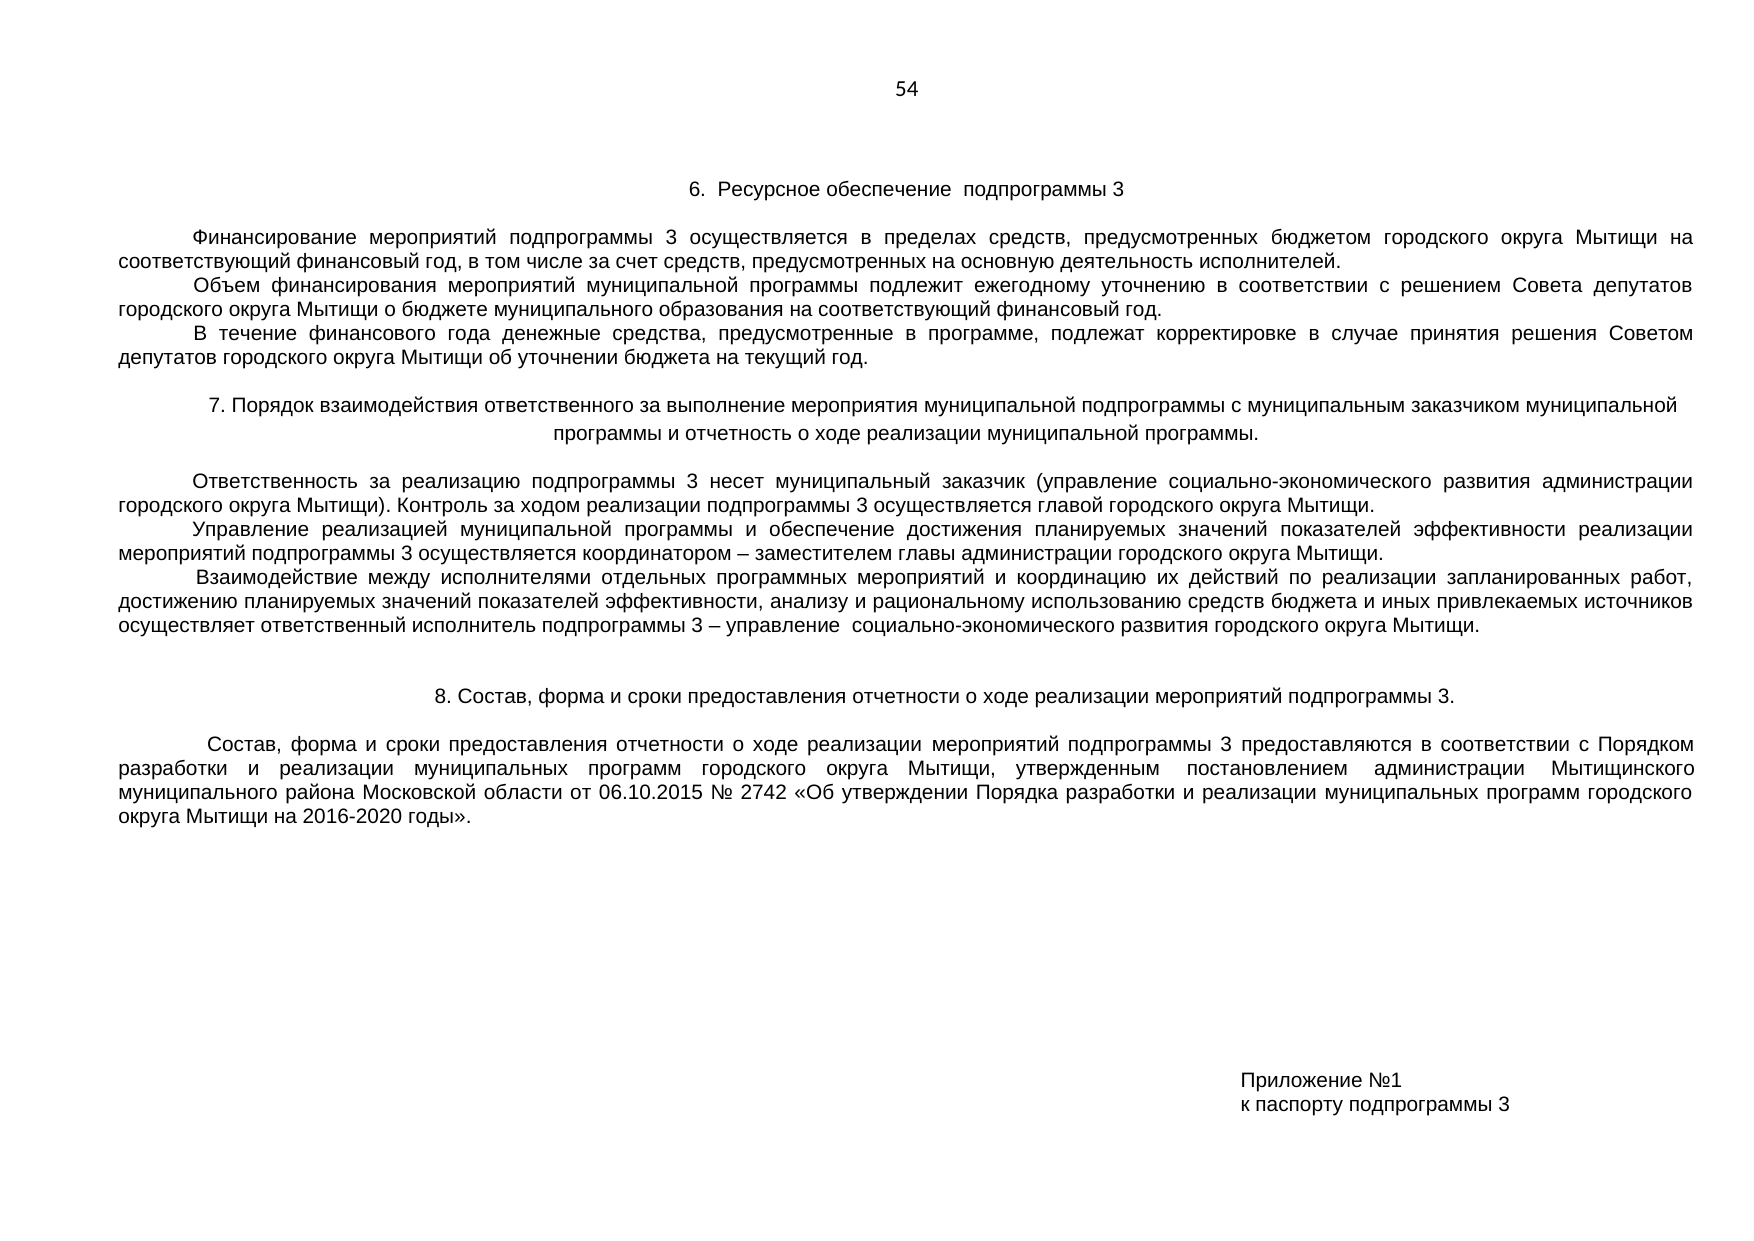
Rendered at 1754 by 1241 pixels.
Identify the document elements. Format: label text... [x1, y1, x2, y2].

text Ответственность за реализацию подпрограммы 3 несет муниципальный заказчик (управление социально-экономического развития администрации городского округа Мытищи). Контроль за ходом реализации подпрограммы 3 осуществляется главой городского округа Мытищи. [118, 469, 1695, 517]
text 6. Ресурсное обеспечение подпрограммы 3 [118, 177, 1695, 201]
text Состав, форма и сроки предоставления отчетности о ходе реализации мероприятий подпрограммы 3 предоставляются в соответствии с Порядком разработки и реализации муниципальных программ городского округа Мытищи, утвержденным постановлением администрации Мытищинского муниципального района Московской области от 06.10.2015 № 2742 «Об утверждении Порядка разработки и реализации муниципальных программ городского округа Мытищи на 2016-2020 годы». [118, 732, 1695, 828]
text В течение финансового года денежные средства, предусмотренные в программе, подлежат корректировке в случае принятия решения Советом депутатов городского округа Мытищи об уточнении бюджета на текущий год. [118, 321, 1695, 369]
text Взаимодействие между исполнителями отдельных программных мероприятий и координацию их действий по реализации запланированных работ, достижению планируемых значений показателей эффективности, анализу и рациональному использованию средств бюджета и иных привлекаемых источников осуществляет ответственный исполнитель подпрограммы 3 – управление социально-экономического развития городского округа Мытищи. [118, 564, 1695, 636]
text Объем финансирования мероприятий муниципальной программы подлежит ежегодному уточнению в соответствии с решением Совета депутатов городского округа Мытищи о бюджете муниципального образования на соответствующий финансовый год. [118, 273, 1695, 321]
text Управление реализацией муниципальной программы и обеспечение достижения планируемых значений показателей эффективности реализации мероприятий подпрограммы 3 осуществляется координатором – заместителем главы администрации городского округа Мытищи. [118, 517, 1695, 564]
text 7. Порядок взаимодействия ответственного за выполнение мероприятия муниципальной подпрограммы с муниципальным заказчиком муниципальной программы и отчетность о ходе реализации муниципальной программы. [118, 393, 1695, 444]
text Финансирование мероприятий подпрограммы 3 осуществляется в пределах средств, предусмотренных бюджетом городского округа Мытищи на соответствующий финансовый год, в том числе за счет средств, предусмотренных на основную деятельность исполнителей. [118, 225, 1695, 273]
text к паспорту подпрограммы 3 [118, 1092, 1695, 1116]
text Приложение №1 [118, 1068, 1695, 1092]
text 8. Состав, форма и сроки предоставления отчетности о ходе реализации мероприятий подпрограммы 3. [118, 684, 1695, 708]
